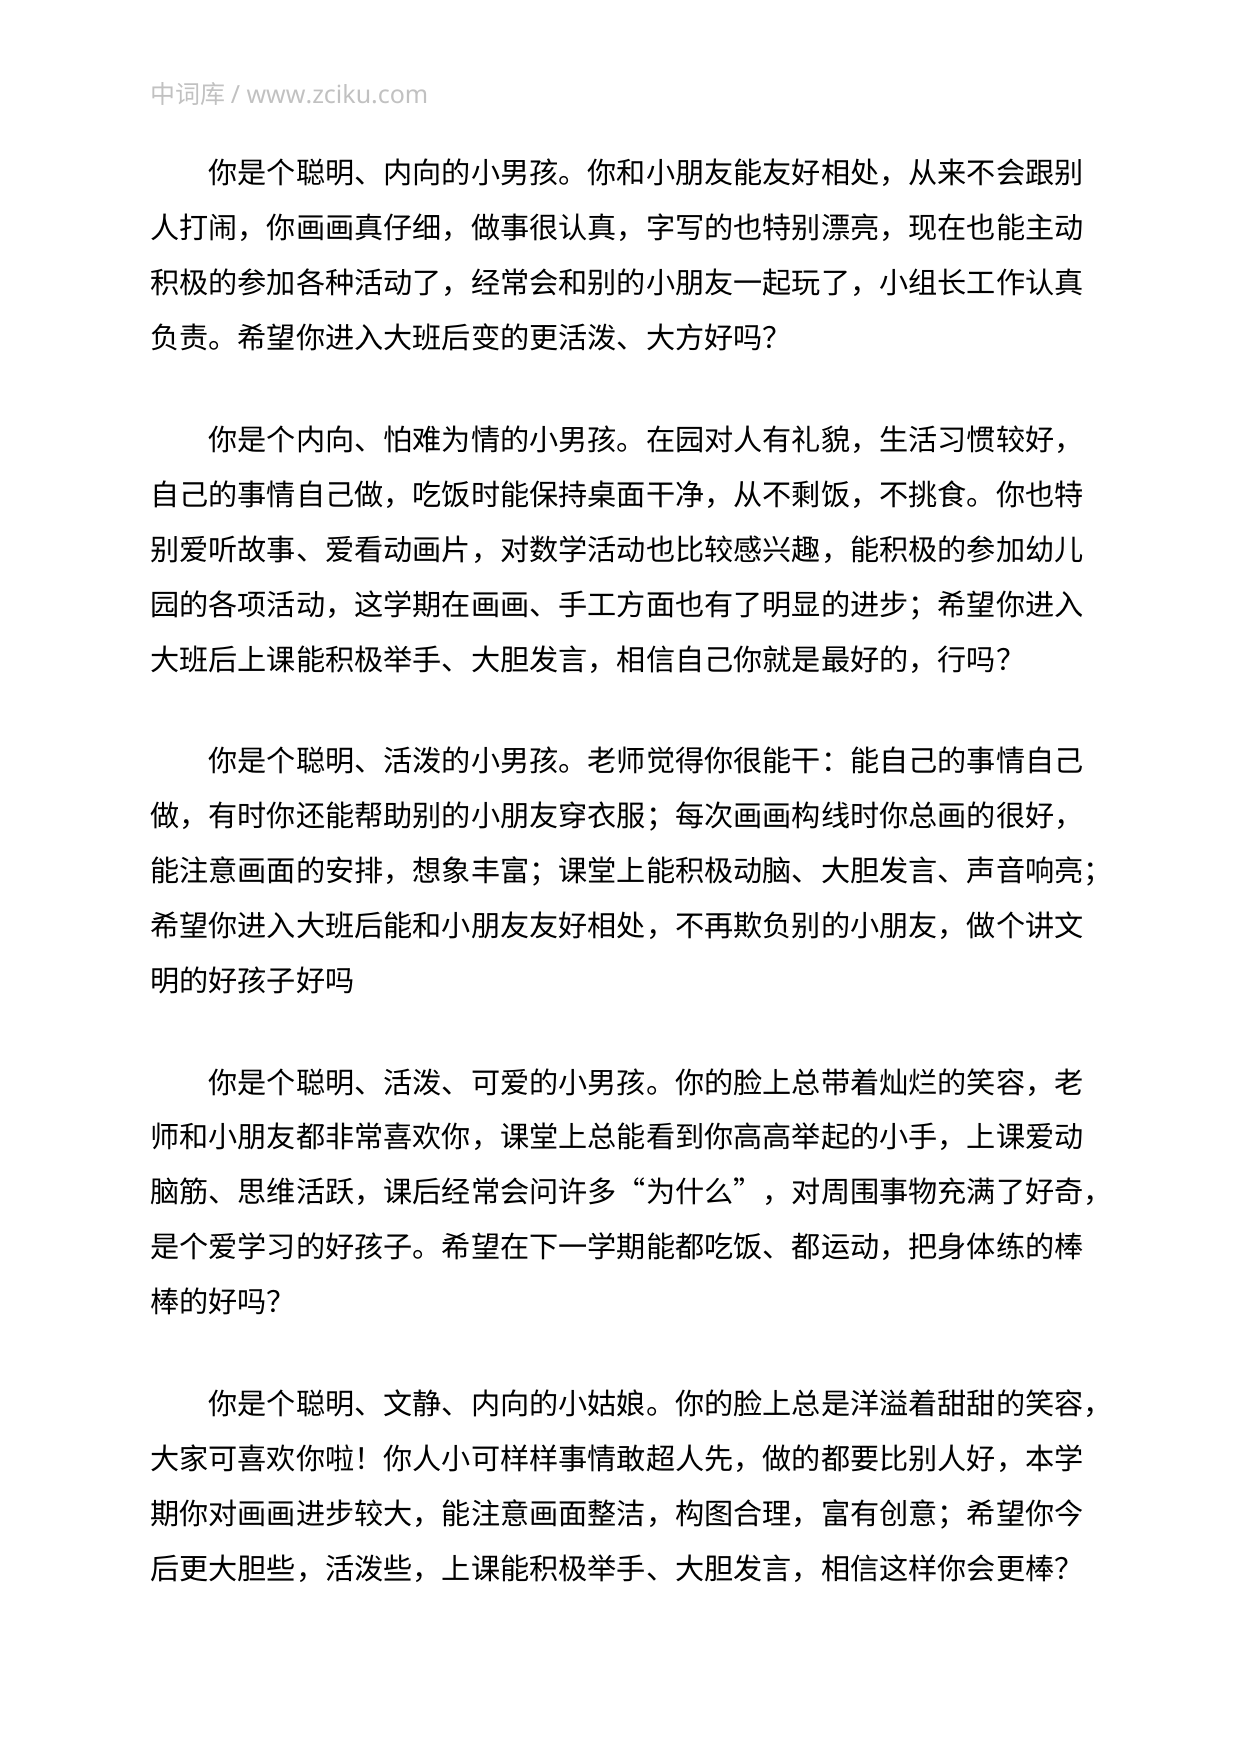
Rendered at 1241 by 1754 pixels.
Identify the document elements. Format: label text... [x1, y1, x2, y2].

text 你是个聪明、文静、内向的小姑娘。你的脸上总是洋溢着甜甜的笑容，大家可喜欢你啦！你人小可样样事情敢超人先，做的都要比别人好，本学期你对画画进步较大，能注意画面整洁，构图合理，富有创意；希望你今后更大胆些，活泼些，上课能积极举手、大胆发言，相信这样你会更棒？ [150, 1381, 1090, 1587]
text 你是个聪明、内向的小男孩。你和小朋友能友好相处，从来不会跟别人打闹，你画画真仔细，做事很认真，字写的也特别漂亮，现在也能主动积极的参加各种活动了，经常会和别的小朋友一起玩了，小组长工作认真负责。希望你进入大班后变的更活泼、大方好吗？ [150, 150, 1090, 357]
text 你是个聪明、活泼、可爱的小男孩。你的脸上总带着灿烂的笑容，老师和小朋友都非常喜欢你，课堂上总能看到你高高举起的小手，上课爱动脑筋、思维活跃，课后经常会问许多“为什么”，对周围事物充满了好奇，是个爱学习的好孩子。希望在下一学期能都吃饭、都运动，把身体练的棒棒的好吗？ [150, 1059, 1090, 1321]
text 你是个聪明、活泼的小男孩。老师觉得你很能干：能自己的事情自己做，有时你还能帮助别的小朋友穿衣服；每次画画构线时你总画的很好，能注意画面的安排，想象丰富；课堂上能积极动脑、大胆发言、声音响亮；希望你进入大班后能和小朋友友好相处，不再欺负别的小朋友，做个讲文明的好孩子好吗 [150, 738, 1090, 1000]
text 你是个内向、怕难为情的小男孩。在园对人有礼貌，生活习惯较好，自己的事情自己做，吃饭时能保持桌面干净，从不剩饭，不挑食。你也特别爱听故事、爱看动画片，对数学活动也比较感兴趣，能积极的参加幼儿园的各项活动，这学期在画画、手工方面也有了明显的进步；希望你进入大班后上课能积极举手、大胆发言，相信自己你就是最好的，行吗？ [150, 416, 1090, 678]
